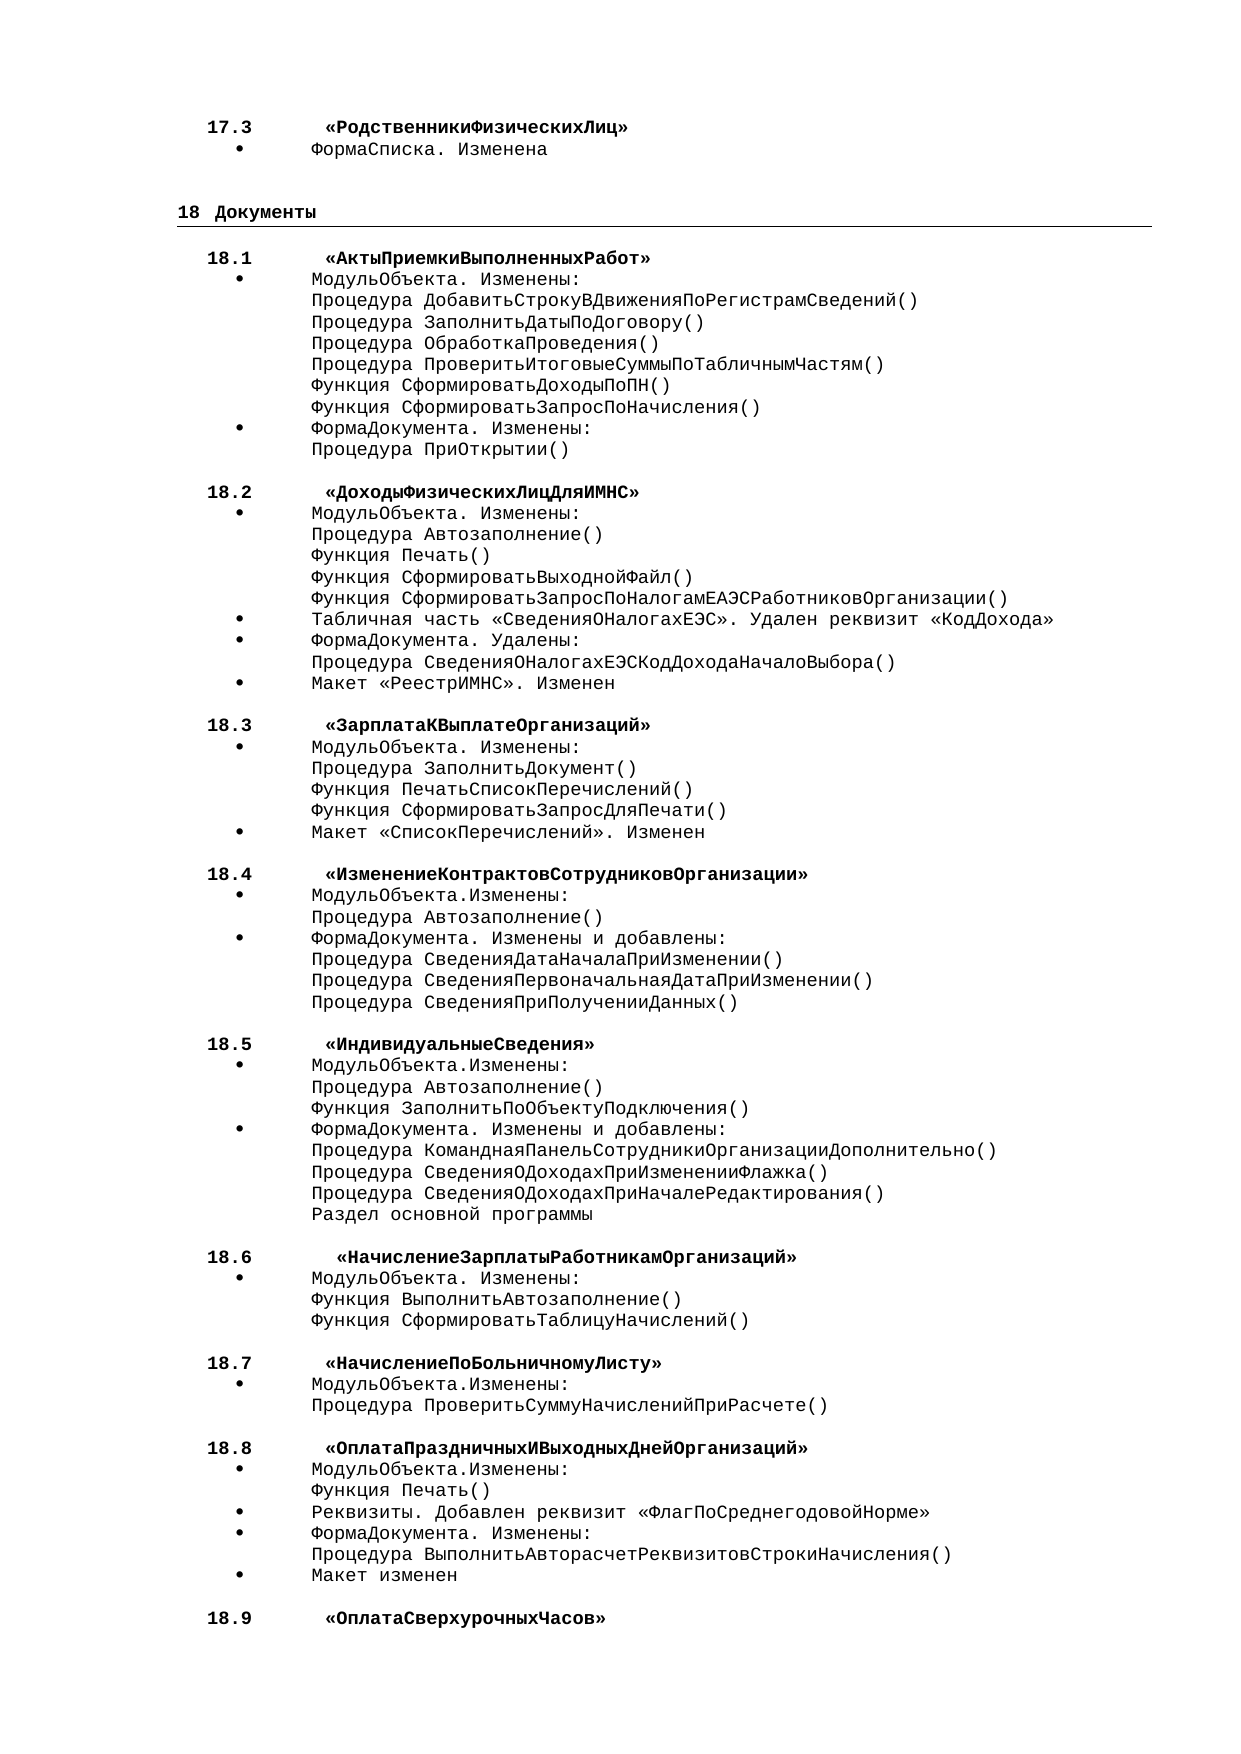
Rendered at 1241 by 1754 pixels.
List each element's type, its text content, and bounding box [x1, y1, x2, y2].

text Функция СформироватьЗапросДляПечати() [311, 801, 1152, 822]
text Процедура КоманднаяПанельСотрудникиОрганизацииДополнительно() [305, 1141, 1152, 1162]
text Функция Печать() [311, 546, 1152, 567]
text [251, 1545, 1152, 1566]
text Функция ВыполнитьАвтозаполнение() [305, 1290, 1152, 1311]
list «ИзменениеКонтрактовСотрудниковОрганизации» [207, 865, 1152, 886]
text Процедура ДобавитьСтрокуВДвиженияПоРегистрамСведений() [311, 291, 1152, 312]
list МодульОбъекта. Изменены: [236, 270, 1152, 291]
list Макет «СписокПеречислений». Изменен [236, 822, 1152, 844]
list «ИндивидуальныеСведения» [207, 1035, 1152, 1056]
text Процедура ОбработкаПроведения() [311, 334, 1152, 355]
list Макет изменен [236, 1566, 1152, 1587]
list Реквизиты. Добавлен реквизит «ФлагПоСреднегодовойНорме» [236, 1502, 1152, 1524]
text Процедура ПроверитьСуммуНачисленийПриРасчете() [311, 1396, 1152, 1417]
text Процедура Автозаполнение() [311, 525, 1152, 546]
list ФормаДокумента. Изменены и добавлены: [236, 929, 1152, 950]
list «ОплатаСверхурочныхЧасов» [207, 1609, 1152, 1630]
list «ЗарплатаКВыплатеОрганизаций» [207, 716, 1152, 737]
text Процедура ЗаполнитьДатыПоДоговору() [311, 312, 1152, 334]
list «АктыПриемкиВыполненныхРабот» [207, 249, 1152, 270]
list МодульОбъекта.Изменены: [236, 1375, 1152, 1396]
list Макет «РеестрИМНС». Изменен [236, 674, 1152, 695]
list МодульОбъекта.Изменены: [236, 1056, 1152, 1077]
text Функция СформироватьВыходнойФайл() [311, 567, 1152, 589]
text Функция СформироватьТаблицуНачислений() [305, 1311, 1152, 1332]
text Функция Печать() [311, 1481, 1152, 1502]
text Функция СформироватьЗапросПоНачисления() [311, 397, 1152, 419]
text Функция СформироватьДоходыПоПН() [311, 376, 1152, 397]
text Процедура СведенияДатаНачалаПриИзменении() [305, 950, 1152, 971]
list МодульОбъекта.Изменены: [236, 1460, 1152, 1481]
text Функция СформироватьЗапросПоНалогамЕАЭСРаботниковОрганизации() [311, 589, 1152, 610]
list МодульОбъекта. Изменены: [236, 504, 1152, 525]
text Процедура СведенияОНалогахЕЭСКодДоходаНачалоВыбора() [311, 652, 1152, 674]
text Процедура ЗаполнитьДокумент() [311, 759, 1152, 780]
list МодульОбъекта.Изменены: [236, 886, 1152, 907]
list ФормаДокумента. Изменены и добавлены: [236, 1120, 1152, 1141]
list МодульОбъекта. Изменены: [236, 737, 1152, 759]
list ФормаДокумента. Удалены: [236, 631, 1152, 652]
text Процедура СведенияОДоходахПриНачалеРедактирования() [305, 1184, 1152, 1205]
list «НачислениеПоБольничномуЛисту» [207, 1354, 1152, 1375]
list «НачислениеЗарплатыРаботникамОрганизаций» [207, 1247, 1152, 1269]
list Документы [177, 203, 1152, 226]
text Процедура Автозаполнение() [311, 1077, 1152, 1099]
text Процедура ПриОткрытии() [311, 440, 1152, 461]
list МодульОбъекта. Изменены: [236, 1269, 1152, 1290]
list «ОплатаПраздничныхИВыходныхДнейОрганизаций» [207, 1439, 1152, 1460]
text Процедура Автозаполнение() [311, 907, 1152, 929]
text Раздел основной программы [305, 1205, 1152, 1226]
text Функция ПечатьСписокПеречислений() [311, 780, 1152, 801]
text Процедура ПроверитьИтоговыеСуммыПоТабличнымЧастям() [311, 355, 1152, 376]
text Процедура СведенияОДоходахПриИзмененииФлажка() [305, 1162, 1152, 1184]
list «РодственникиФизическихЛиц» [207, 118, 1152, 139]
list Табличная часть «СведенияОНалогахЕЭС». Удален реквизит «КодДохода» [236, 610, 1152, 631]
text Процедура СведенияПриПолученииДанных() [305, 992, 1152, 1014]
text Функция ЗаполнитьПоОбъектуПодключения() [311, 1099, 1152, 1120]
list ФормаДокумента. Изменены: [236, 419, 1152, 440]
text Процедура СведенияПервоначальнаяДатаПриИзменении() [305, 971, 1152, 992]
list ФормаДокумента. Изменены: [236, 1524, 1152, 1545]
list ФормаСписка. Изменена [236, 139, 1152, 161]
list «ДоходыФизическихЛицДляИМНС» [207, 482, 1152, 504]
